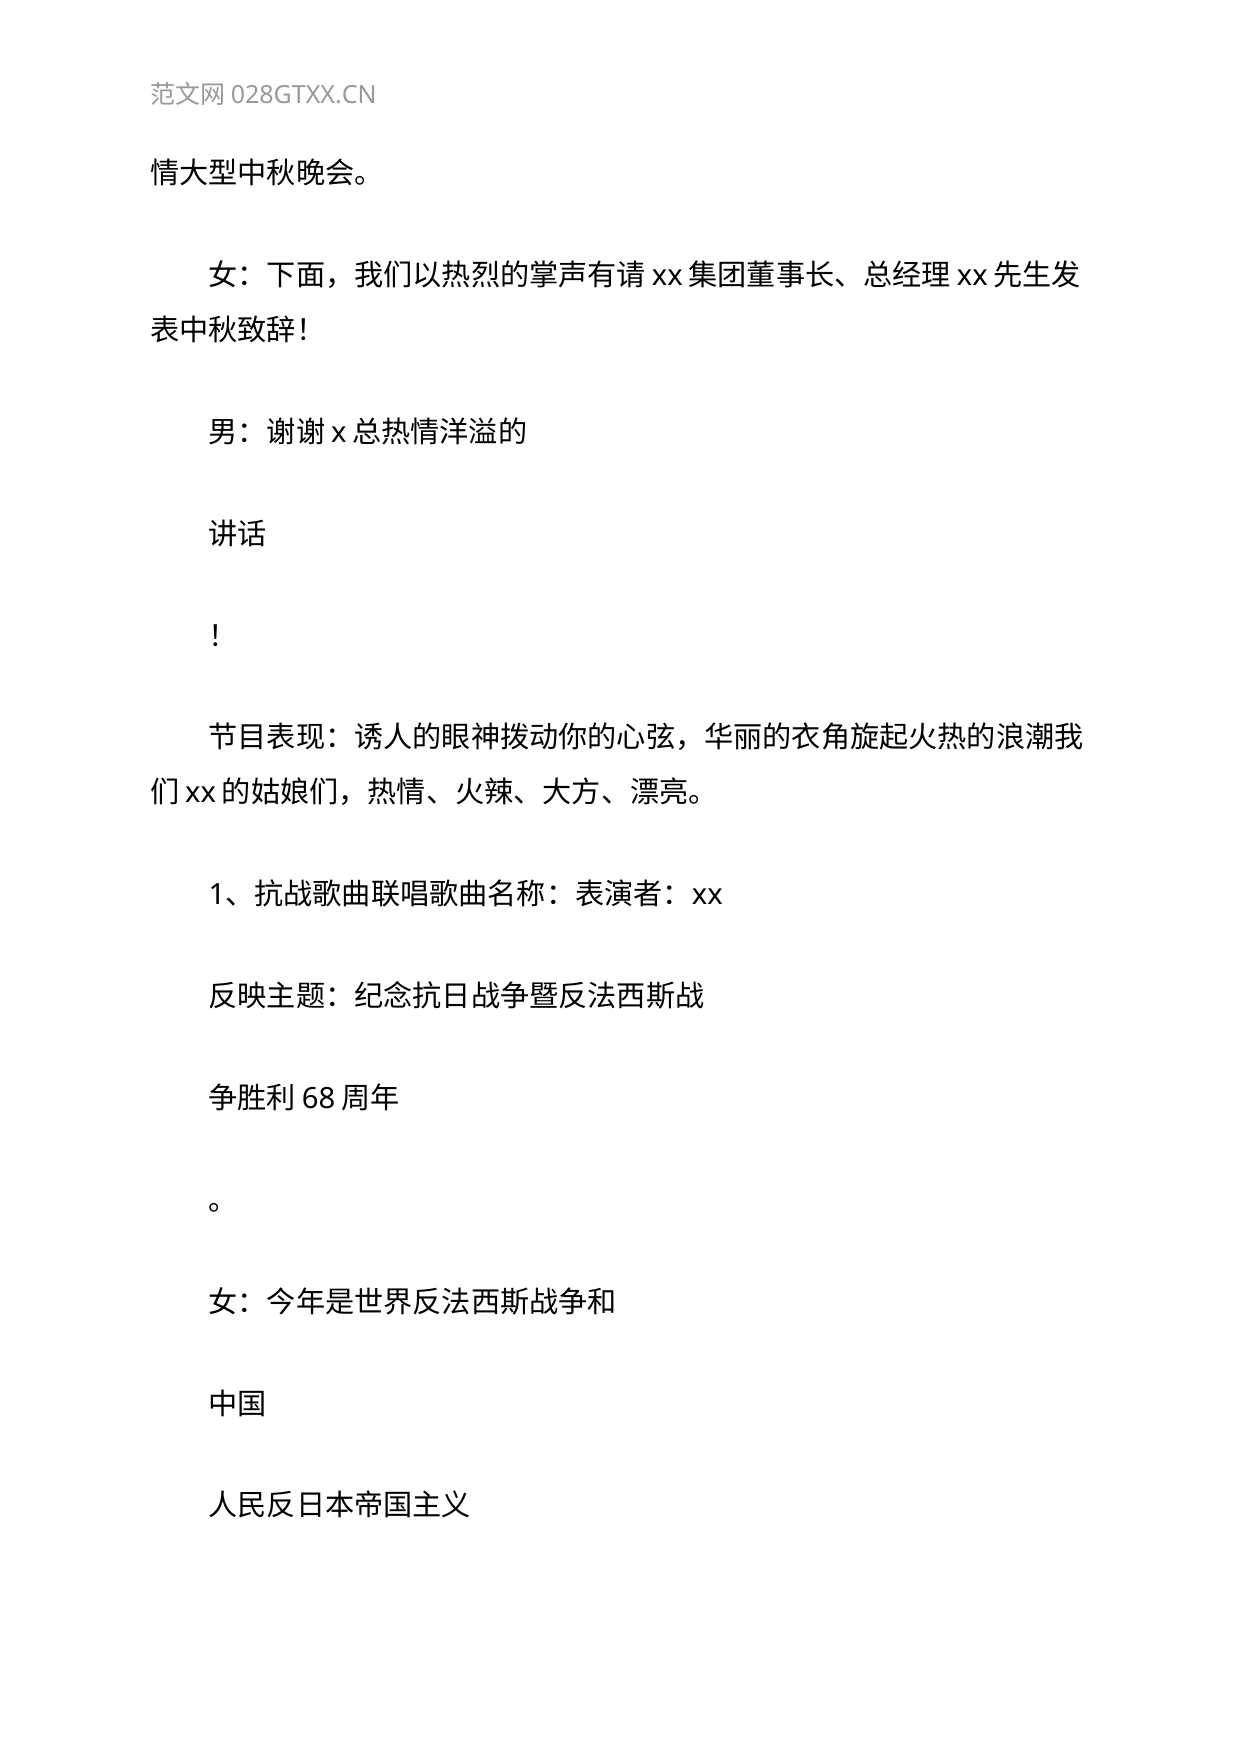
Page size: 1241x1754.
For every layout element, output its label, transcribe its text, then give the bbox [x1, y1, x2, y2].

text 讲话 [150, 511, 1090, 553]
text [150, 150, 1090, 192]
text 反映主题：纪念抗日战争暨反法西斯战 [150, 973, 1090, 1015]
text 争胜利68周年 [150, 1075, 1090, 1117]
text 1、抗战歌曲联唱歌曲名称：表演者：xx [150, 871, 1090, 913]
text 。 [150, 1177, 1090, 1219]
text 节目表现：诱人的眼神拨动你的心弦，华丽的衣角旋起火热的浪潮我们xx的姑娘们，热情、火辣、大方、漂亮。 [150, 714, 1090, 811]
text ！ [150, 612, 1090, 654]
text 人民反日本帝国主义 [150, 1482, 1090, 1524]
text 中国 [150, 1380, 1090, 1422]
text 女：下面，我们以热烈的掌声有请xx集团董事长、总经理xx先生发表中秋致辞！ [150, 252, 1090, 349]
text 男：谢谢x总热情洋溢的 [150, 408, 1090, 451]
text 女：今年是世界反法西斯战争和 [150, 1278, 1090, 1321]
